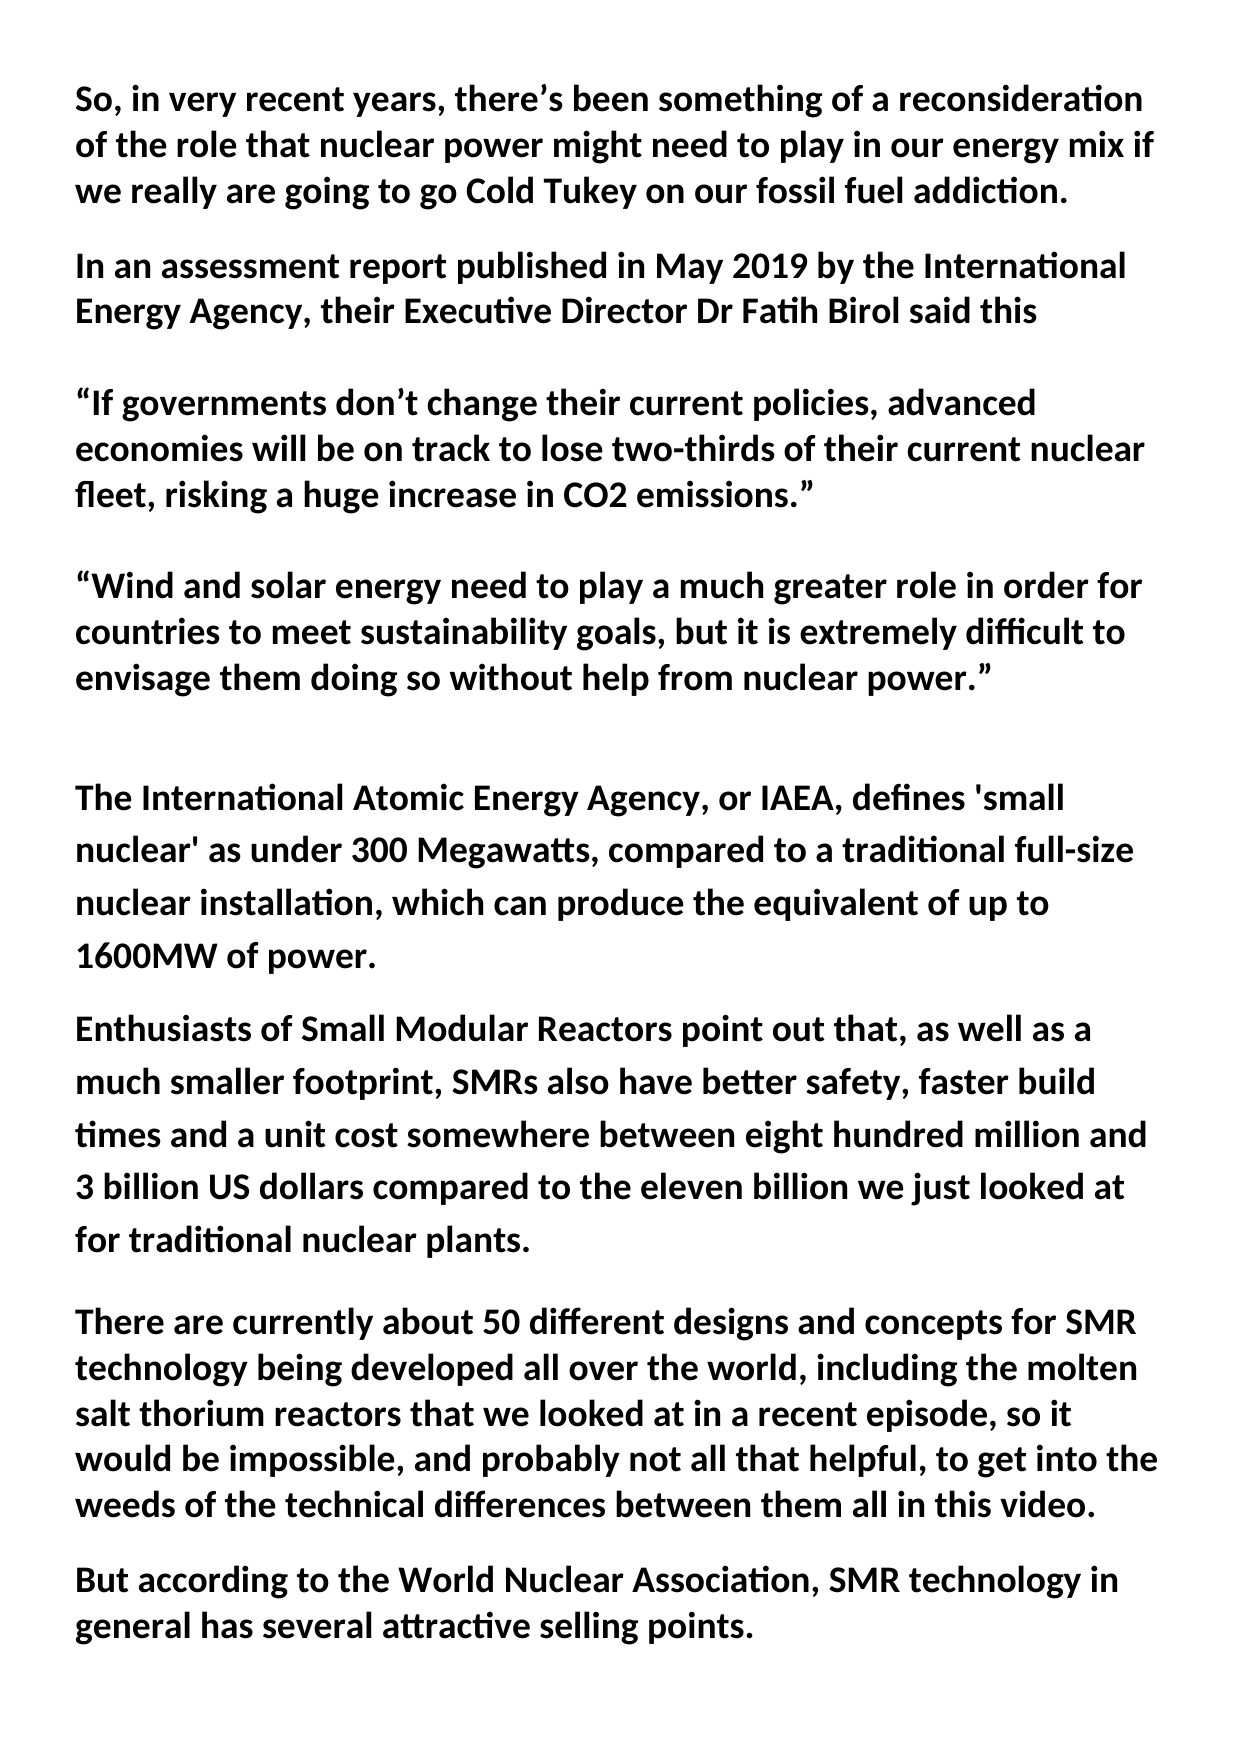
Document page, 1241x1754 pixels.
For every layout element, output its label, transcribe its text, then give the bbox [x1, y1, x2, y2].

text But according to the World Nuclear Association, SMR technology in general has several attractive selling points. [75, 1556, 1165, 1648]
text In an assessment report published in May 2019 by the International Energy Agency, their Executive Director Dr Fatih Birol said this [75, 242, 1165, 333]
text There are currently about 50 different designs and concepts for SMR technology being developed all over the world, including the molten salt thorium reactors that we looked at in a recent episode, so it would be impossible, and probably not all that helpful, to get into the weeds of the technical differences between them all in this video. [75, 1298, 1165, 1527]
text The International Atomic Energy Agency, or IAEA, defines 'small nuclear' as under 300 Megawatts, compared to a traditional full-size nuclear installation, which can produce the equivalent of up to 1600MW of power. [75, 773, 1165, 977]
text “If governments don’t change their current policies, advanced economies will be on track to lose two-thirds of their current nuclear fleet, risking a huge increase in CO2 emissions.” [75, 379, 1165, 517]
text “Wind and solar energy need to play a much greater role in order for countries to meet sustainability goals, but it is extremely difficult to envisage them doing so without help from nuclear power.” [75, 562, 1165, 700]
text So, in very recent years, there’s been something of a reconsideration of the role that nuclear power might need to play in our energy mix if we really are going to go Cold Tukey on our fossil fuel addiction. [75, 75, 1165, 212]
text Enthusiasts of Small Modular Reactors point out that, as well as a much smaller footprint, SMRs also have better safety, faster build times and a unit cost somewhere between eight hundred million and 3 billion US dollars compared to the eleven billion we just looked at for traditional nuclear plants. [75, 1005, 1165, 1262]
